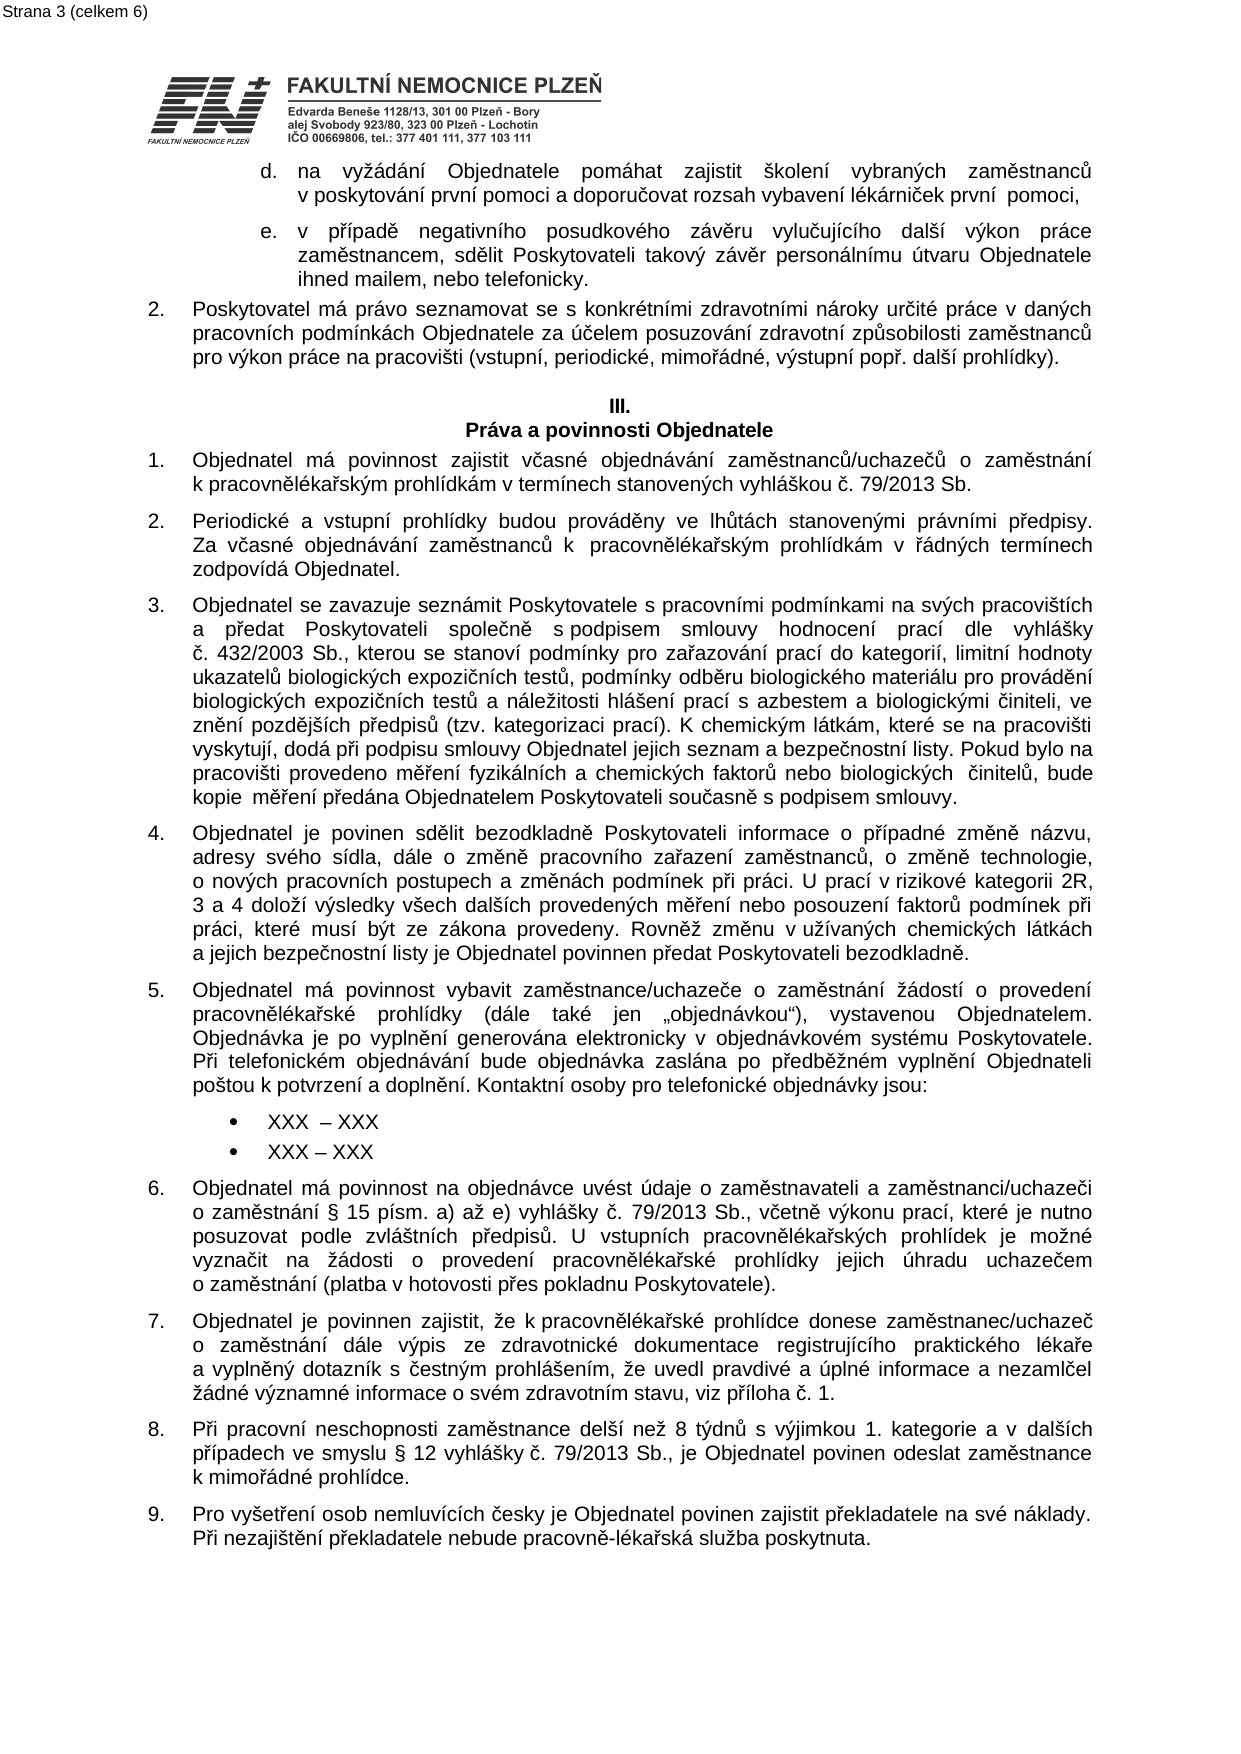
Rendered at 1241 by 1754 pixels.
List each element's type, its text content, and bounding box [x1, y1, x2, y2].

picture [147, 73, 602, 144]
text Práva a povinnosti Objednatele [465, 418, 1105, 442]
list Objednatel má povinnost vybavit zaměstnance/uchazeče o zaměstnání žádostí o provedení pracovnělékařské prohlídky (dále také jen „objednávkou“), vystavenou Objednatelem. Objednávka je po vyplnění generována elektronicky v objednávkovém systému Poskytovatele. Při telefonickém objednávání bude objednávka zaslána po předběžném vyplnění Objednateli poštou k potvrzení a doplnění. Kontaktní osoby pro telefonické objednávky jsou: [148, 977, 1093, 1097]
list Objednatel má povinnost zajistit včasné objednávání zaměstnanců/uchazečů o zaměstnání k pracovnělékařským prohlídkám v termínech stanovených vyhláškou č. 79/2013 Sb. [148, 448, 1092, 496]
list Objednatel se zavazuje seznámit Poskytovatele s pracovními podmínkami na svých pracovištích a předat Poskytovateli společně s podpisem smlouvy hodnocení prací dle vyhlášky č. 432/2003 Sb., kterou se stanoví podmínky pro zařazování prací do kategorií, limitní hodnoty ukazatelů biologických expozičních testů, podmínky odběru biologického materiálu pro provádění biologických expozičních testů a náležitosti hlášení prací s azbestem a biologickými činiteli, ve znění pozdějších předpisů (tzv. kategorizaci prací). K chemickým látkám, které se na pracovišti vyskytují, dodá při podpisu smlouvy Objednatel jejich seznam a bezpečnostní listy. Pokud bylo na pracovišti provedeno měření fyzikálních a chemických faktorů nebo biologických činitelů, bude kopie měření předána Objednatelem Poskytovateli současně s podpisem smlouvy. [148, 593, 1093, 809]
list Periodické a vstupní prohlídky budou prováděny ve lhůtách stanovenými právními předpisy. Za včasné objednávání zaměstnanců k pracovnělékařským prohlídkám v řádných termínech zodpovídá Objednatel. [148, 508, 1093, 580]
list Objednatel je povinen sdělit bezodkladně Poskytovateli informace o případné změně názvu, adresy svého sídla, dále o změně pracovního zařazení zaměstnanců, o změně technologie, o nových pracovních postupech a změnách podmínek při práci. U prací v rizikové kategorii 2R, 3 a 4 doloží výsledky všech dalších provedených měření nebo posouzení faktorů podmínek při práci, které musí být ze zákona provedeny. Rovněž změnu v užívaných chemických látkách a jejich bezpečnostní listy je Objednatel povinnen předat Poskytovateli bezodkladně. [148, 821, 1093, 965]
list XXX – XXX [230, 1110, 1105, 1134]
list Objednatel má povinnost na objednávce uvést údaje o zaměstnavateli a zaměstnanci/uchazeči o zaměstnání § 15 písm. a) až e) vyhlášky č. 79/2013 Sb., včetně výkonu prací, které je nutno posuzovat podle zvláštních předpisů. U vstupních pracovnělékařských prohlídek je možné vyznačit na žádosti o provedení pracovnělékařské prohlídky jejich úhradu uchazečem o zaměstnání (platba v hotovosti přes pokladnu Poskytovatele). [148, 1176, 1093, 1296]
list Objednatel je povinnen zajistit, že k pracovnělékařské prohlídce donese zaměstnanec/uchazeč o zaměstnání dále výpis ze zdravotnické dokumentace registrujícího praktického lékaře a vyplněný dotazník s čestným prohlášením, že uvedl pravdivé a úplné informace a nezamlčel žádné významné informace o svém zdravotním stavu, viz příloha č. 1. [148, 1308, 1093, 1404]
subtitle III. [150, 394, 1090, 418]
list XXX – XXX [230, 1140, 1105, 1164]
list Pro vyšetření osob nemluvících česky je Objednatel povinen zajistit překladatele na své náklady. Při nezajištění překladatele nebude pracovně-lékařská služba poskytnuta. [148, 1501, 1093, 1549]
list na vyžádání Objednatele pomáhat zajistit školení vybraných zaměstnanců v poskytování první pomoci a doporučovat rozsah vybavení lékárniček první pomoci, [260, 158, 1092, 206]
list Poskytovatel má právo seznamovat se s konkrétními zdravotními nároky určité práce v daných pracovních podmínkách Objednatele za účelem posuzování zdravotní způsobilosti zaměstnanců pro výkon práce na pracovišti (vstupní, periodické, mimořádné, výstupní popř. další prohlídky). [148, 297, 1093, 369]
list v případě negativního posudkového závěru vylučujícího další výkon práce zaměstnancem, sdělit Poskytovateli takový závěr personálnímu útvaru Objednatele ihned mailem, nebo telefonicky. [260, 219, 1093, 291]
list Při pracovní neschopnosti zaměstnance delší než 8 týdnů s výjimkou 1. kategorie a v dalších případech ve smyslu § 12 vyhlášky č. 79/2013 Sb., je Objednatel povinen odeslat zaměstnance k mimořádné prohlídce. [148, 1417, 1093, 1489]
